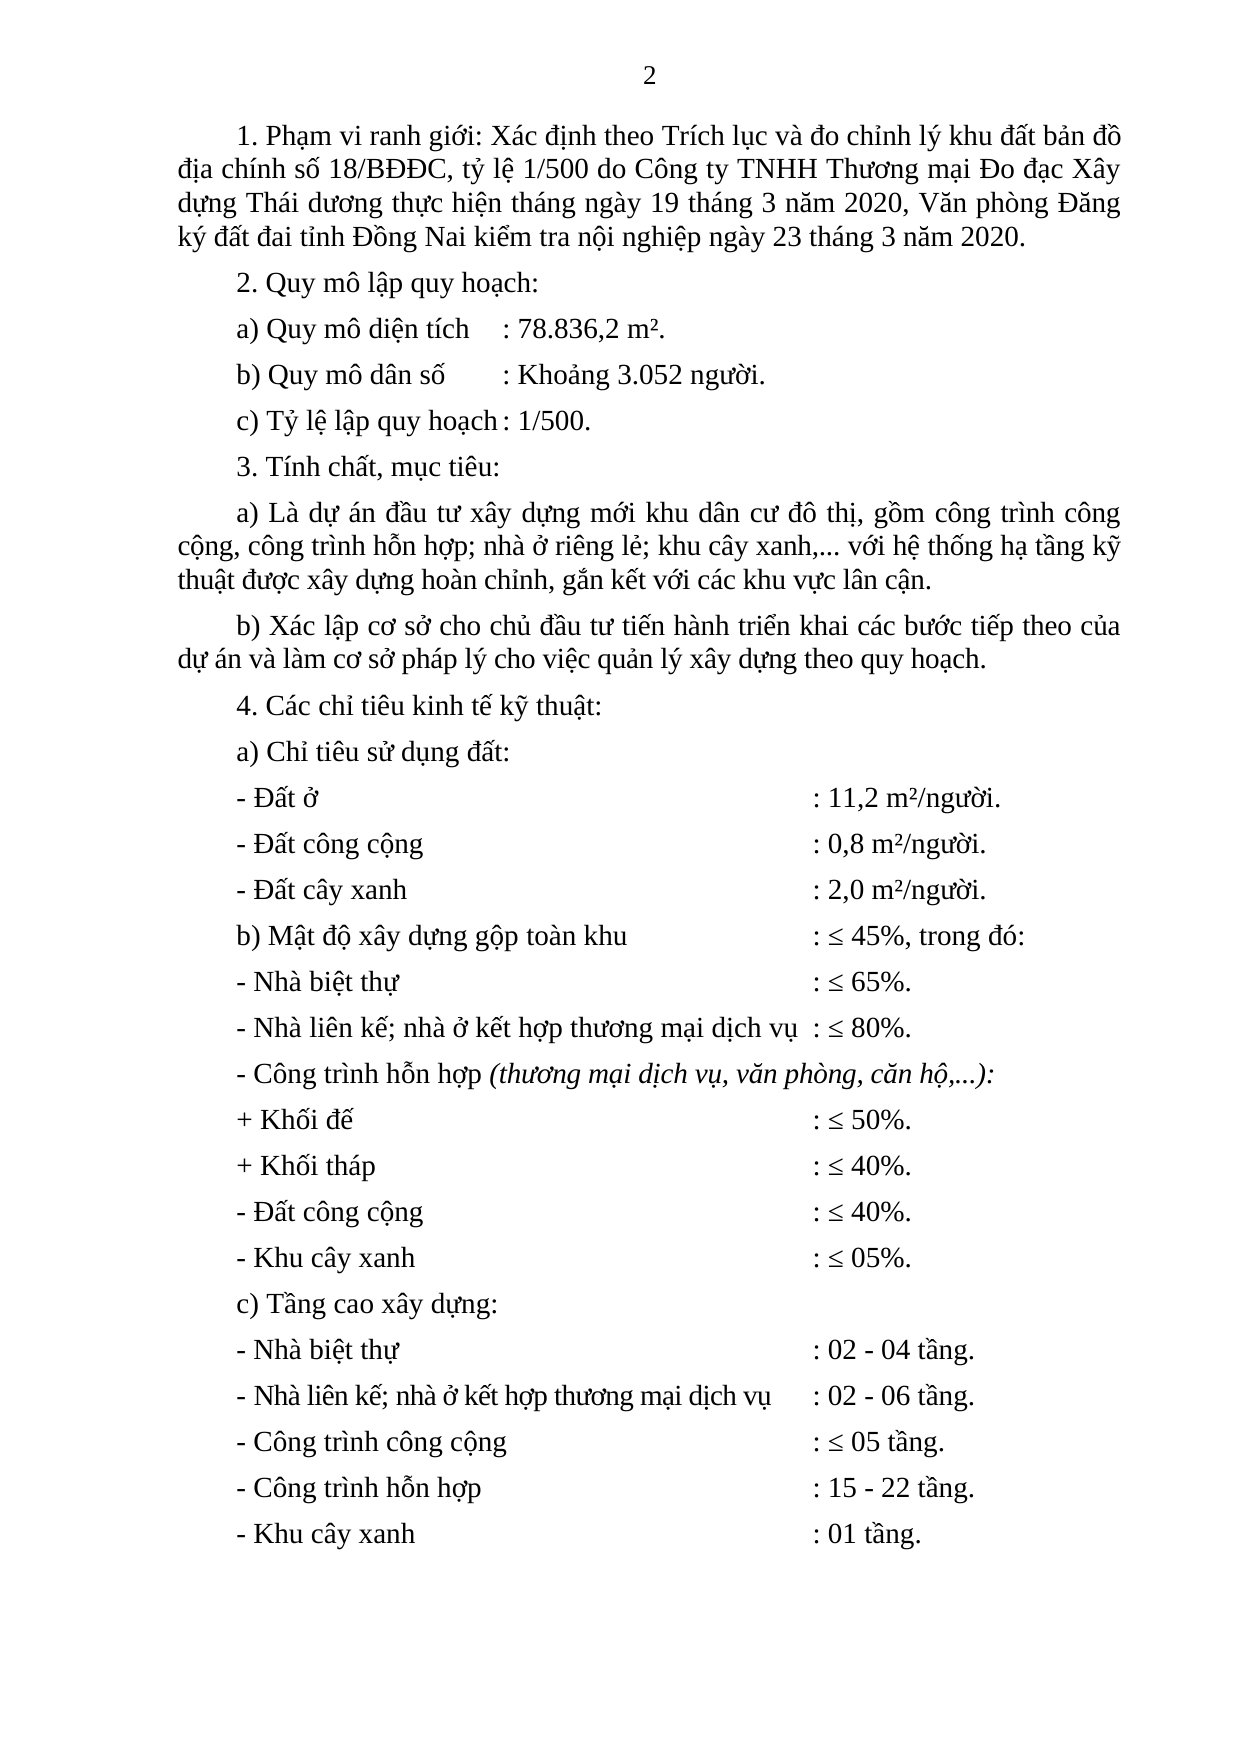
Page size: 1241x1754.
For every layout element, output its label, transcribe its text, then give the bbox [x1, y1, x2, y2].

text - Khu cây xanh : ≤ 05%. [177, 1240, 1122, 1274]
text b) Xác lập cơ sở cho chủ đầu tư tiến hành triển khai các bước tiếp theo của dự án và làm cơ sở pháp lý cho việc quản lý xây dựng theo quy hoạch. [177, 608, 1122, 675]
text c) Tỷ lệ lập quy hoạch : 1/500. [177, 403, 1122, 436]
text a) Là dự án đầu tư xây dựng mới khu dân cư đô thị, gồm công trình công cộng, công trình hỗn hợp; nhà ở riêng lẻ; khu cây xanh,... với hệ thống hạ tầng kỹ thuật được xây dựng hoàn chỉnh, gắn kết với các khu vực lân cận. [177, 495, 1122, 596]
text 4. Các chỉ tiêu kinh tế kỹ thuật: [177, 688, 1122, 721]
text + Khối đế : ≤ 50%. [177, 1102, 1122, 1136]
text - Nhà liên kế; nhà ở kết hợp thương mại dịch vụ : ≤ 80%. [177, 1010, 1122, 1043]
text 3. Tính chất, mục tiêu: [177, 449, 1122, 482]
text b) Quy mô dân số : Khoảng 3.052 người. [177, 357, 1122, 390]
text - Đất cây xanh : 2,0 m²/người. [177, 872, 1122, 905]
text a) Chỉ tiêu sử dụng đất: [177, 734, 1122, 767]
text - Nhà biệt thự : 02 - 04 tầng. [177, 1332, 1122, 1366]
text b) Mật độ xây dựng gộp toàn khu : ≤ 45%, trong đó: [177, 918, 1122, 951]
text - Đất công cộng : ≤ 40%. [177, 1194, 1122, 1228]
text - Nhà biệt thự : ≤ 65%. [177, 964, 1122, 997]
text - Công trình công cộng : ≤ 05 tầng. [177, 1424, 1122, 1458]
text + Khối tháp : ≤ 40%. [177, 1148, 1122, 1182]
text a) Quy mô diện tích : 78.836,2 m². [177, 311, 1122, 344]
text - Khu cây xanh : 01 tầng. [177, 1516, 1122, 1550]
text - Đất ở : 11,2 m²/người. [177, 780, 1122, 813]
text - Nhà liên kế; nhà ở kết hợp thương mại dịch vụ : 02 - 06 tầng. [177, 1378, 1122, 1412]
text - Đất công cộng : 0,8 m²/người. [177, 826, 1122, 859]
text - Công trình hỗn hợp (thương mại dịch vụ, văn phòng, căn hộ,...): [177, 1056, 1122, 1089]
text 1. Phạm vi ranh giới: Xác định theo Trích lục và đo chỉnh lý khu đất bản đồ địa chính số 18/BĐĐC, tỷ lệ 1/500 do Công ty TNHH Thương mại Đo đạc Xây dựng Thái dương thực hiện tháng ngày 19 tháng 3 năm 2020, Văn phòng Đăng ký đất đai tỉnh Đồng Nai kiểm tra nội nghiệp ngày 23 tháng 3 năm 2020. [177, 118, 1122, 252]
text c) Tầng cao xây dựng: [177, 1286, 1122, 1320]
text 2. Quy mô lập quy hoạch: [177, 265, 1122, 298]
text - Công trình hỗn hợp : 15 - 22 tầng. [177, 1470, 1122, 1504]
